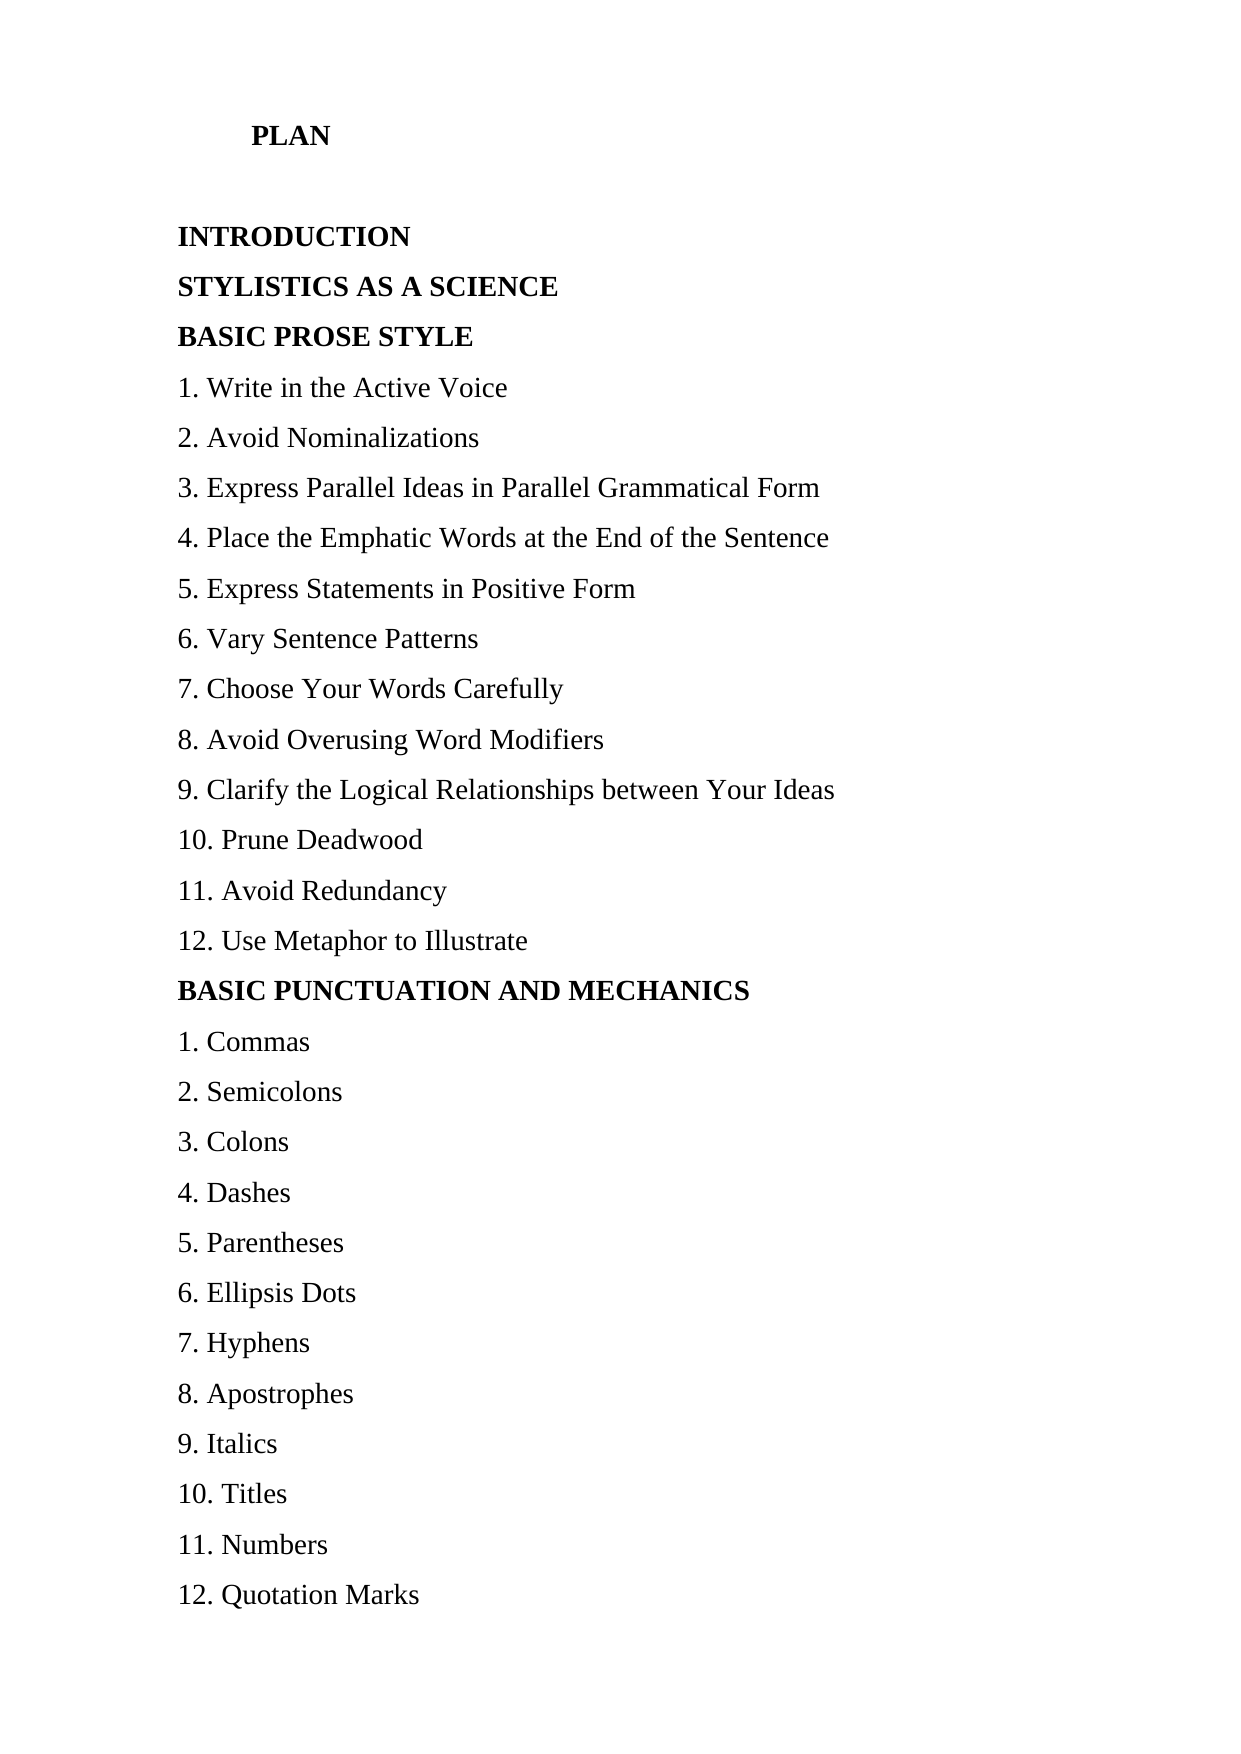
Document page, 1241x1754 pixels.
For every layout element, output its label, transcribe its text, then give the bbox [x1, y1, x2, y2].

text 6. Ellipsis Dots [177, 1275, 1152, 1309]
text 8. Apostrophes [177, 1376, 1152, 1409]
text PLAN [177, 118, 1152, 152]
text 10. Prune Deadwood [177, 822, 1152, 856]
text BASIC PUNCTUATION AND MECHANICS [177, 973, 1152, 1007]
text 8. Avoid Overusing Word Modifiers [177, 722, 1152, 755]
text 7. Choose Your Words Carefully [177, 672, 1152, 705]
text 10. Titles [177, 1477, 1152, 1510]
text 11. Avoid Redundancy [177, 873, 1152, 906]
text 7. Hyphens [177, 1326, 1152, 1359]
text 5. Parentheses [177, 1225, 1152, 1258]
text 3. Colons [177, 1124, 1152, 1158]
text 9. Italics [177, 1426, 1152, 1460]
text 12. Quotation Marks [177, 1577, 1152, 1611]
text 2. Avoid Nominalizations [177, 420, 1152, 453]
text INTRODUCTION [177, 219, 1152, 252]
text 9. Clarify the Logical Relationships between Your Ideas [177, 772, 1152, 806]
text 12. Use Metaphor to Illustrate [177, 923, 1152, 957]
text 2. Semicolons [177, 1074, 1152, 1108]
text 6. Vary Sentence Patterns [177, 621, 1152, 655]
text BASIC PROSE STYLE [177, 319, 1152, 353]
text 5. Express Statements in Positive Form [177, 571, 1152, 604]
text STYLISTICS AS A SCIENCE [177, 269, 1152, 303]
text 1. Write in the Active Voice [177, 370, 1152, 403]
text 11. Numbers [177, 1527, 1152, 1560]
text 3. Express Parallel Ideas in Parallel Grammatical Form [177, 470, 1152, 504]
text 4. Dashes [177, 1175, 1152, 1208]
text 4. Place the Emphatic Words at the End of the Sentence [177, 521, 1152, 554]
text 1. Commas [177, 1024, 1152, 1057]
